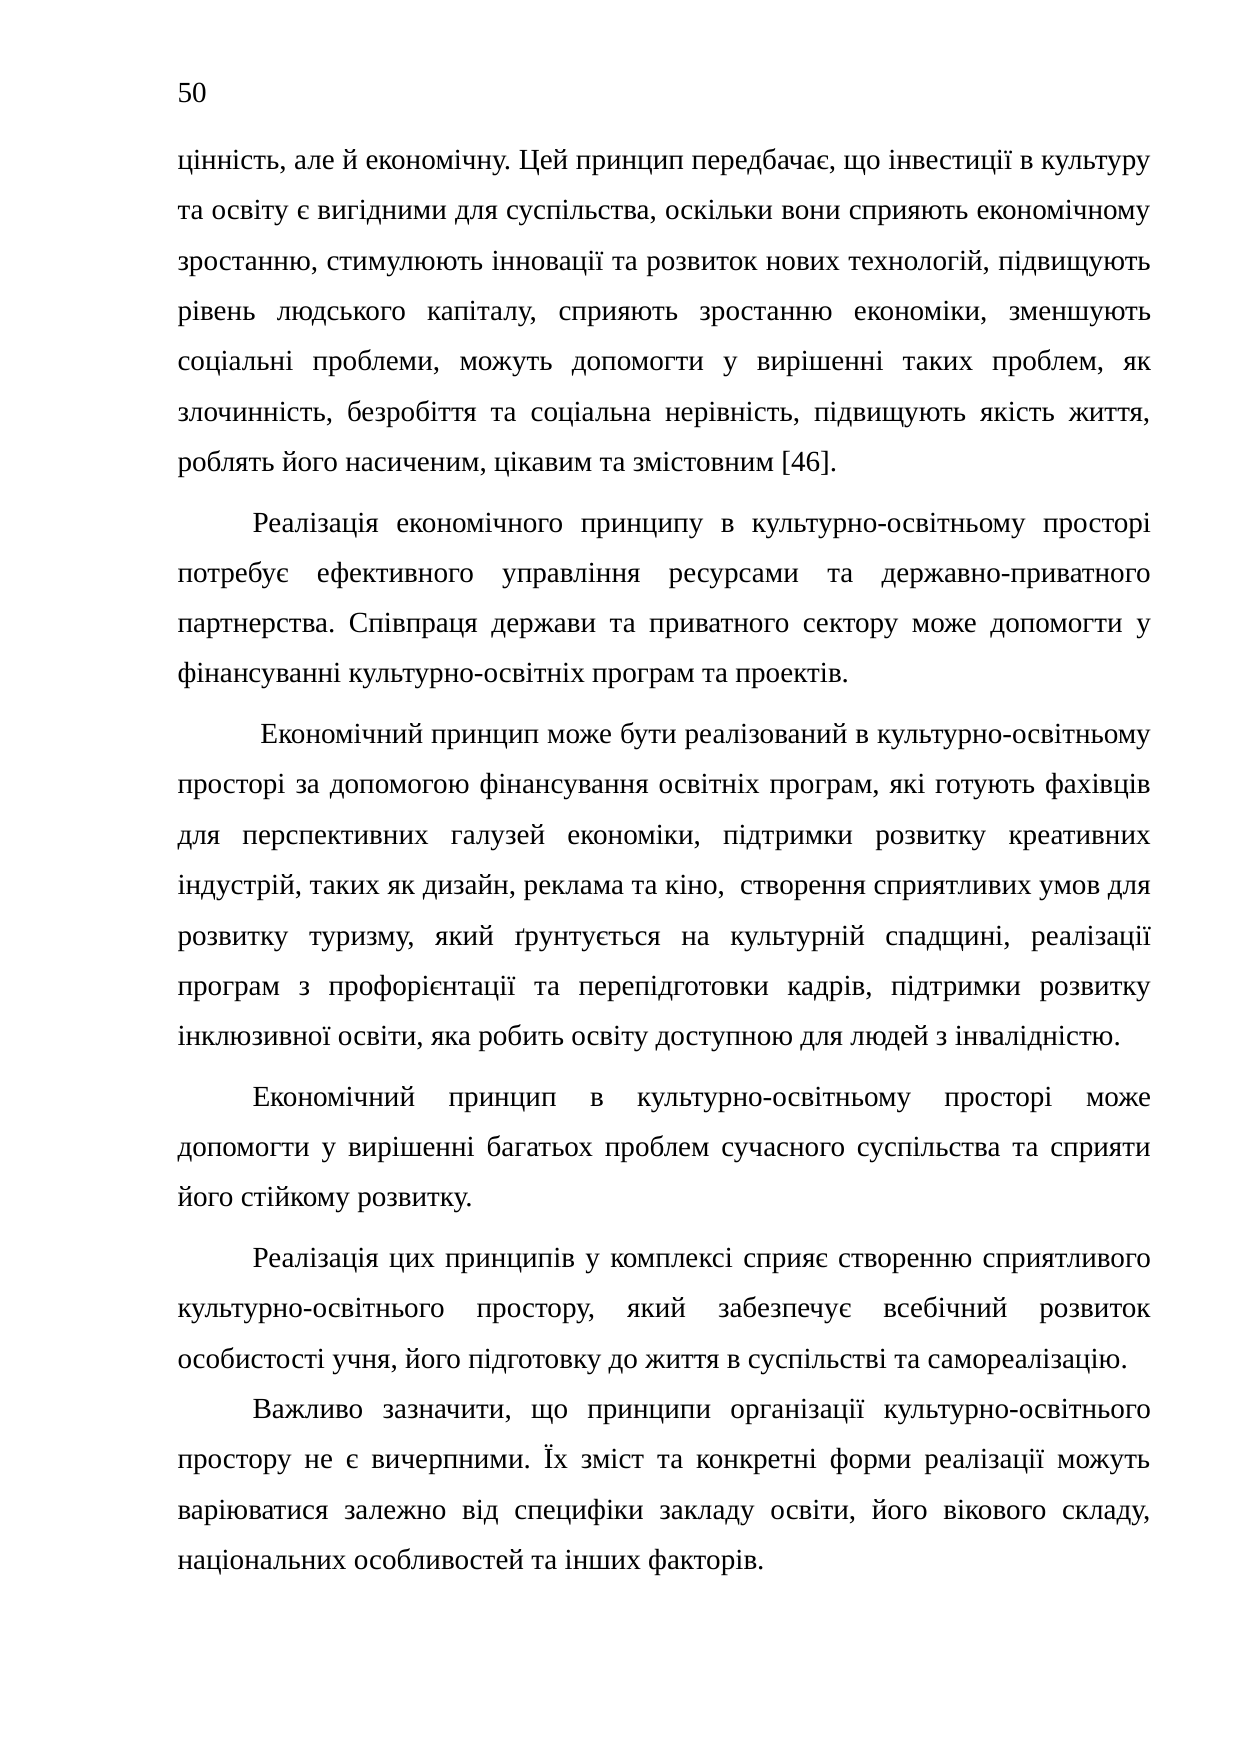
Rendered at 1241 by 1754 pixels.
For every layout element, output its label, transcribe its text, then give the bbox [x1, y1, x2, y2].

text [177, 142, 1152, 477]
text Реалізація цих принципів у комплексі сприяє створенню сприятливого культурно-освітнього простору, який забезпечує всебічний розвиток особистості учня, його підготовку до життя в суспільстві та самореалізацію. [177, 1240, 1152, 1374]
text Економічний принцип в культурно-освітньому просторі може допомогти у вирішенні багатьох проблем сучасного суспільства та сприяти його стійкому розвитку. [177, 1079, 1152, 1213]
text Реалізація економічного принципу в культурно-освітньому просторі потребує ефективного управління ресурсами та державно-приватного партнерства. Співпраця держави та приватного сектору може допомогти у фінансуванні культурно-освітніх програм та проектів. [177, 505, 1152, 689]
text Економічний принцип може бути реалізований в культурно-освітньому просторі за допомогою фінансування освітніх програм, які готують фахівців для перспективних галузей економіки, підтримки розвитку креативних індустрій, таких як дизайн, реклама та кіно, створення сприятливих умов для розвитку туризму, який ґрунтується на культурній спадщині, реалізації програм з профорієнтації та перепідготовки кадрів, підтримки розвитку інклюзивної освіти, яка робить освіту доступною для людей з інвалідністю. [177, 716, 1152, 1052]
text Важливо зазначити, що принципи організації культурно-освітнього простору не є вичерпними. Їх зміст та конкретні форми реалізації можуть варіюватися залежно від специфіки закладу освіти, його вікового складу, національних особливостей та інших факторів. [177, 1391, 1152, 1576]
